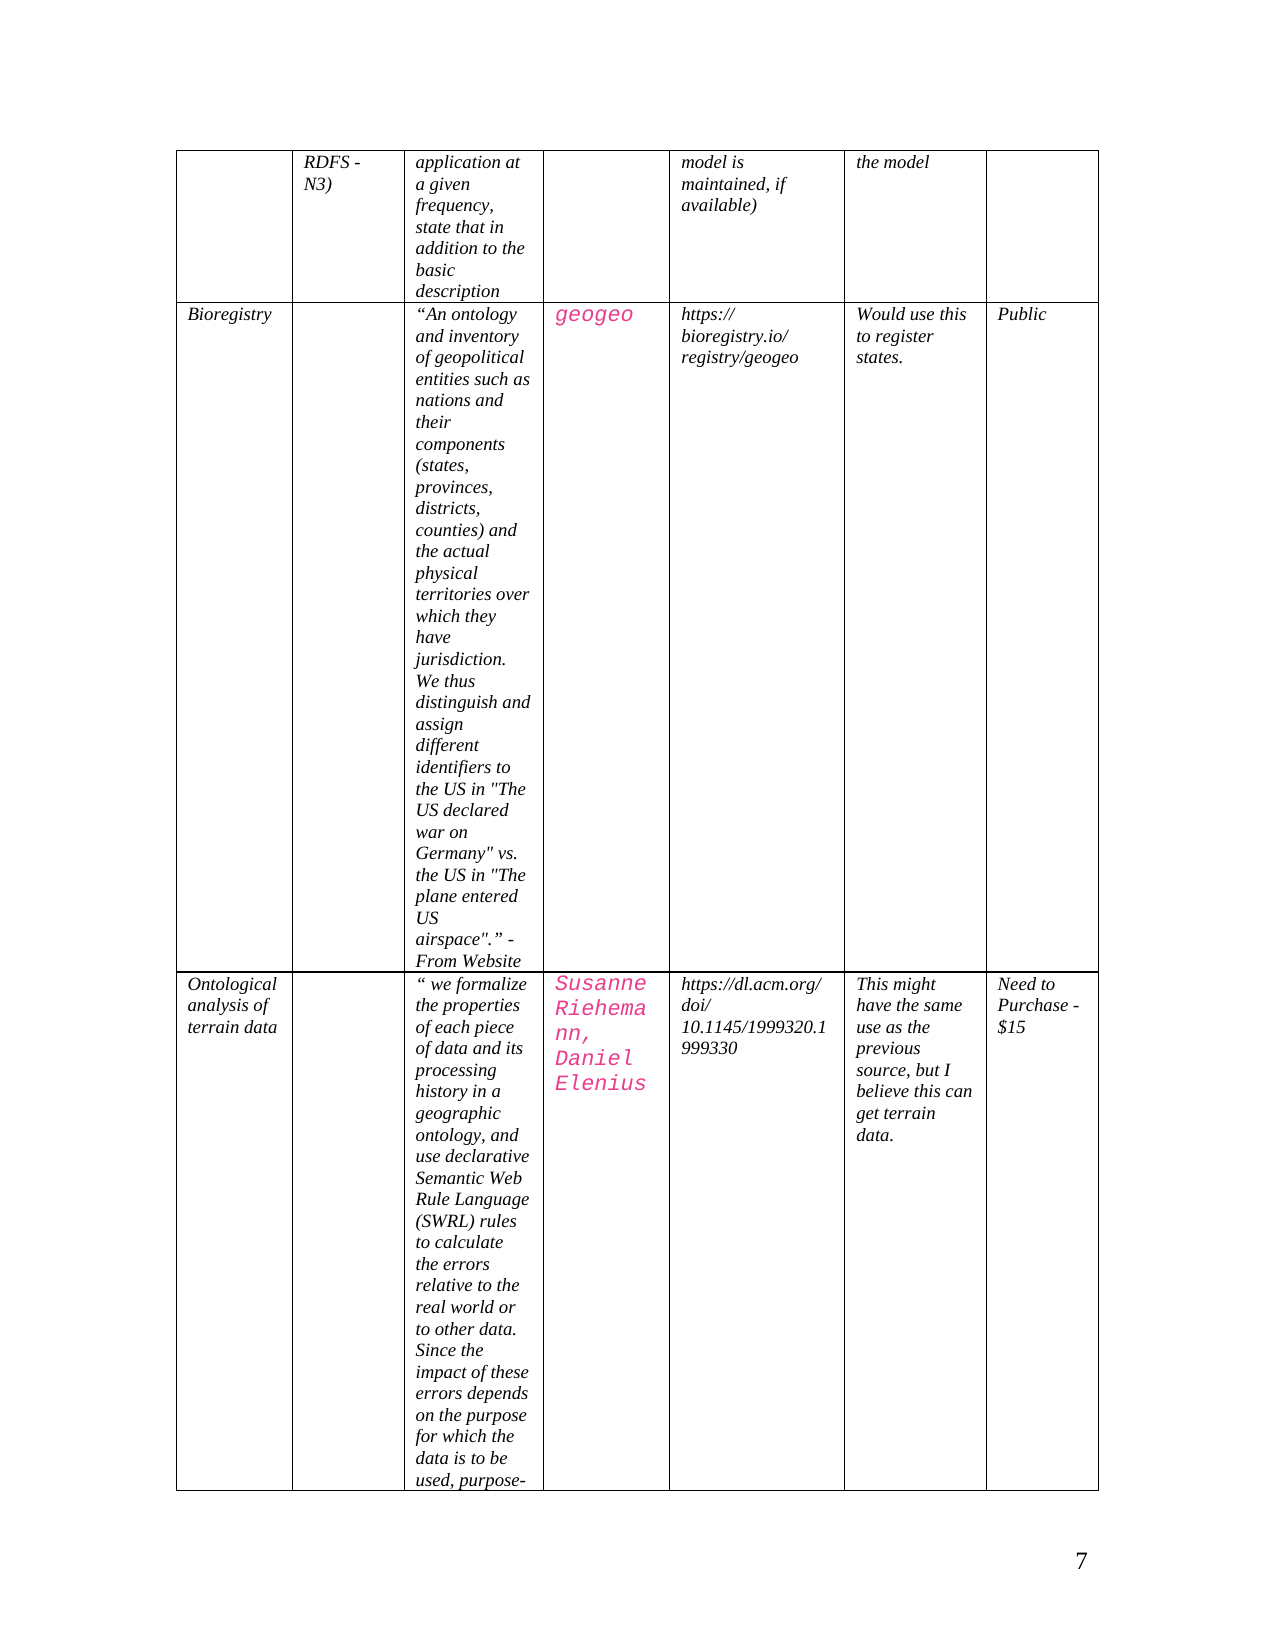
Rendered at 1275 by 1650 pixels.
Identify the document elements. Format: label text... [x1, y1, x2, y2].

table_cell geogeo [544, 303, 669, 971]
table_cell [845, 973, 986, 1490]
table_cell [845, 151, 986, 302]
table_cell Would use this to register states. [845, 303, 986, 971]
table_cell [670, 151, 844, 302]
table_cell “An ontology and inventory of geopolitical entities such as nations and their components (states, provinces, districts, counties) and the actual physical territories over which they have jurisdiction. We thus distinguish and assign different identifiers to the US in "The US declared war on Germany" vs. the US in "The plane entered US airspace".” - From Website [405, 303, 543, 971]
table_cell [293, 973, 404, 1490]
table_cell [405, 973, 543, 1490]
table_cell [293, 303, 404, 971]
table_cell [987, 973, 1098, 1490]
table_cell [177, 151, 292, 302]
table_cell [293, 151, 404, 302]
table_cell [544, 973, 669, 1490]
table_cell https://bioregistry.io/registry/geogeo [670, 303, 844, 971]
table_cell [987, 151, 1098, 302]
table_cell Bioregistry [177, 303, 292, 971]
table_cell [544, 151, 669, 302]
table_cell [405, 151, 543, 302]
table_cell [670, 973, 844, 1490]
table_cell Public [987, 303, 1098, 971]
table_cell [177, 973, 292, 1490]
